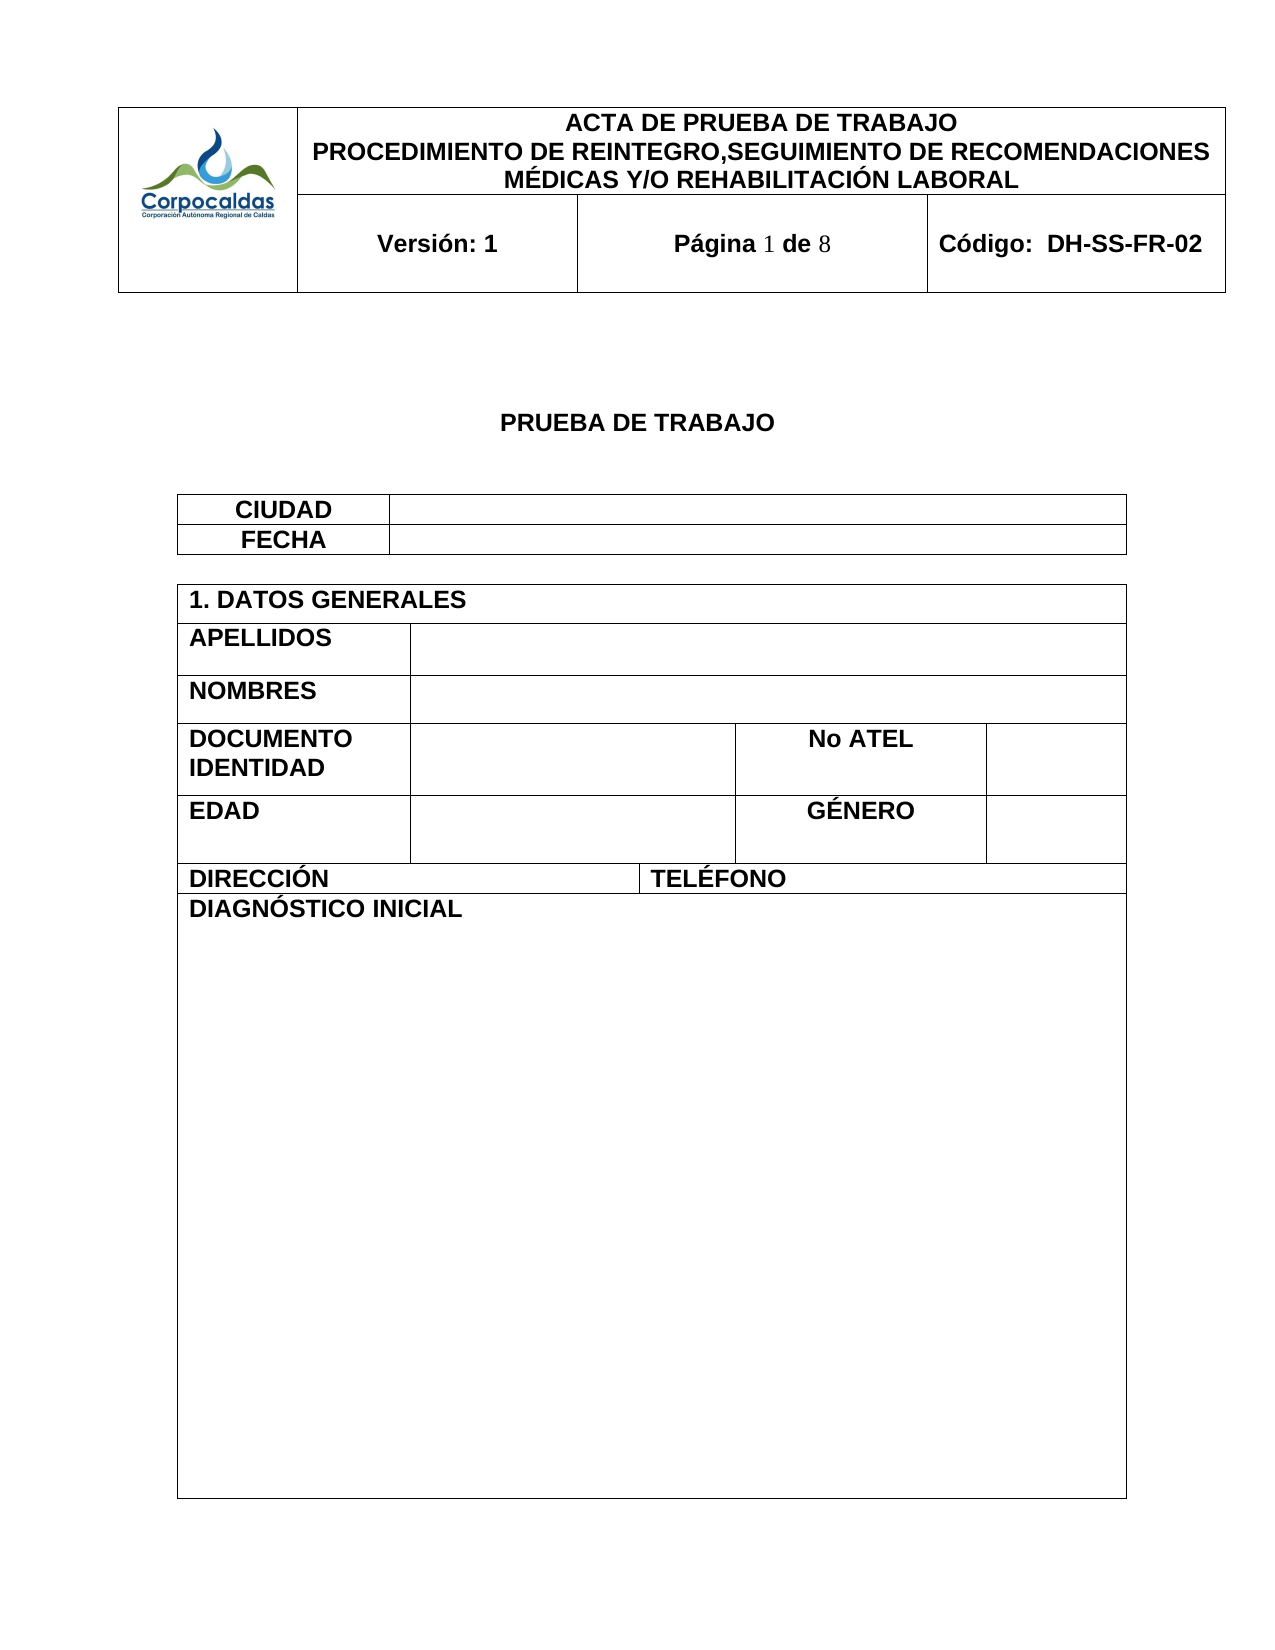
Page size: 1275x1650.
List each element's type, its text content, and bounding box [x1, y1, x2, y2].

table_cell [411, 796, 735, 863]
table_cell EDAD [178, 796, 410, 863]
table_cell [411, 624, 1126, 675]
table_cell TELÉFONO [640, 864, 1126, 893]
table_cell [411, 676, 1126, 723]
table_header 1. DATOS GENERALES [178, 585, 1126, 622]
table_cell FECHA [178, 525, 389, 554]
table_cell [411, 724, 735, 795]
table_cell DOCUMENTO IDENTIDAD [178, 724, 410, 795]
table_cell GÉNERO [736, 796, 986, 863]
text PRUEBA DE TRABAJO [177, 408, 1098, 437]
picture [130, 108, 287, 264]
table_cell [987, 796, 1126, 863]
table_cell NOMBRES [178, 676, 410, 723]
table_cell [987, 724, 1126, 795]
table_cell APELLIDOS [178, 624, 410, 675]
table_header CIUDAD [178, 495, 389, 524]
table_cell No ATEL [736, 724, 986, 795]
table_cell [390, 525, 1126, 554]
table_header [390, 495, 1126, 524]
table_cell DIAGNÓSTICO INICIAL [178, 894, 1126, 1497]
table_cell DIRECCIÓN [178, 864, 639, 893]
